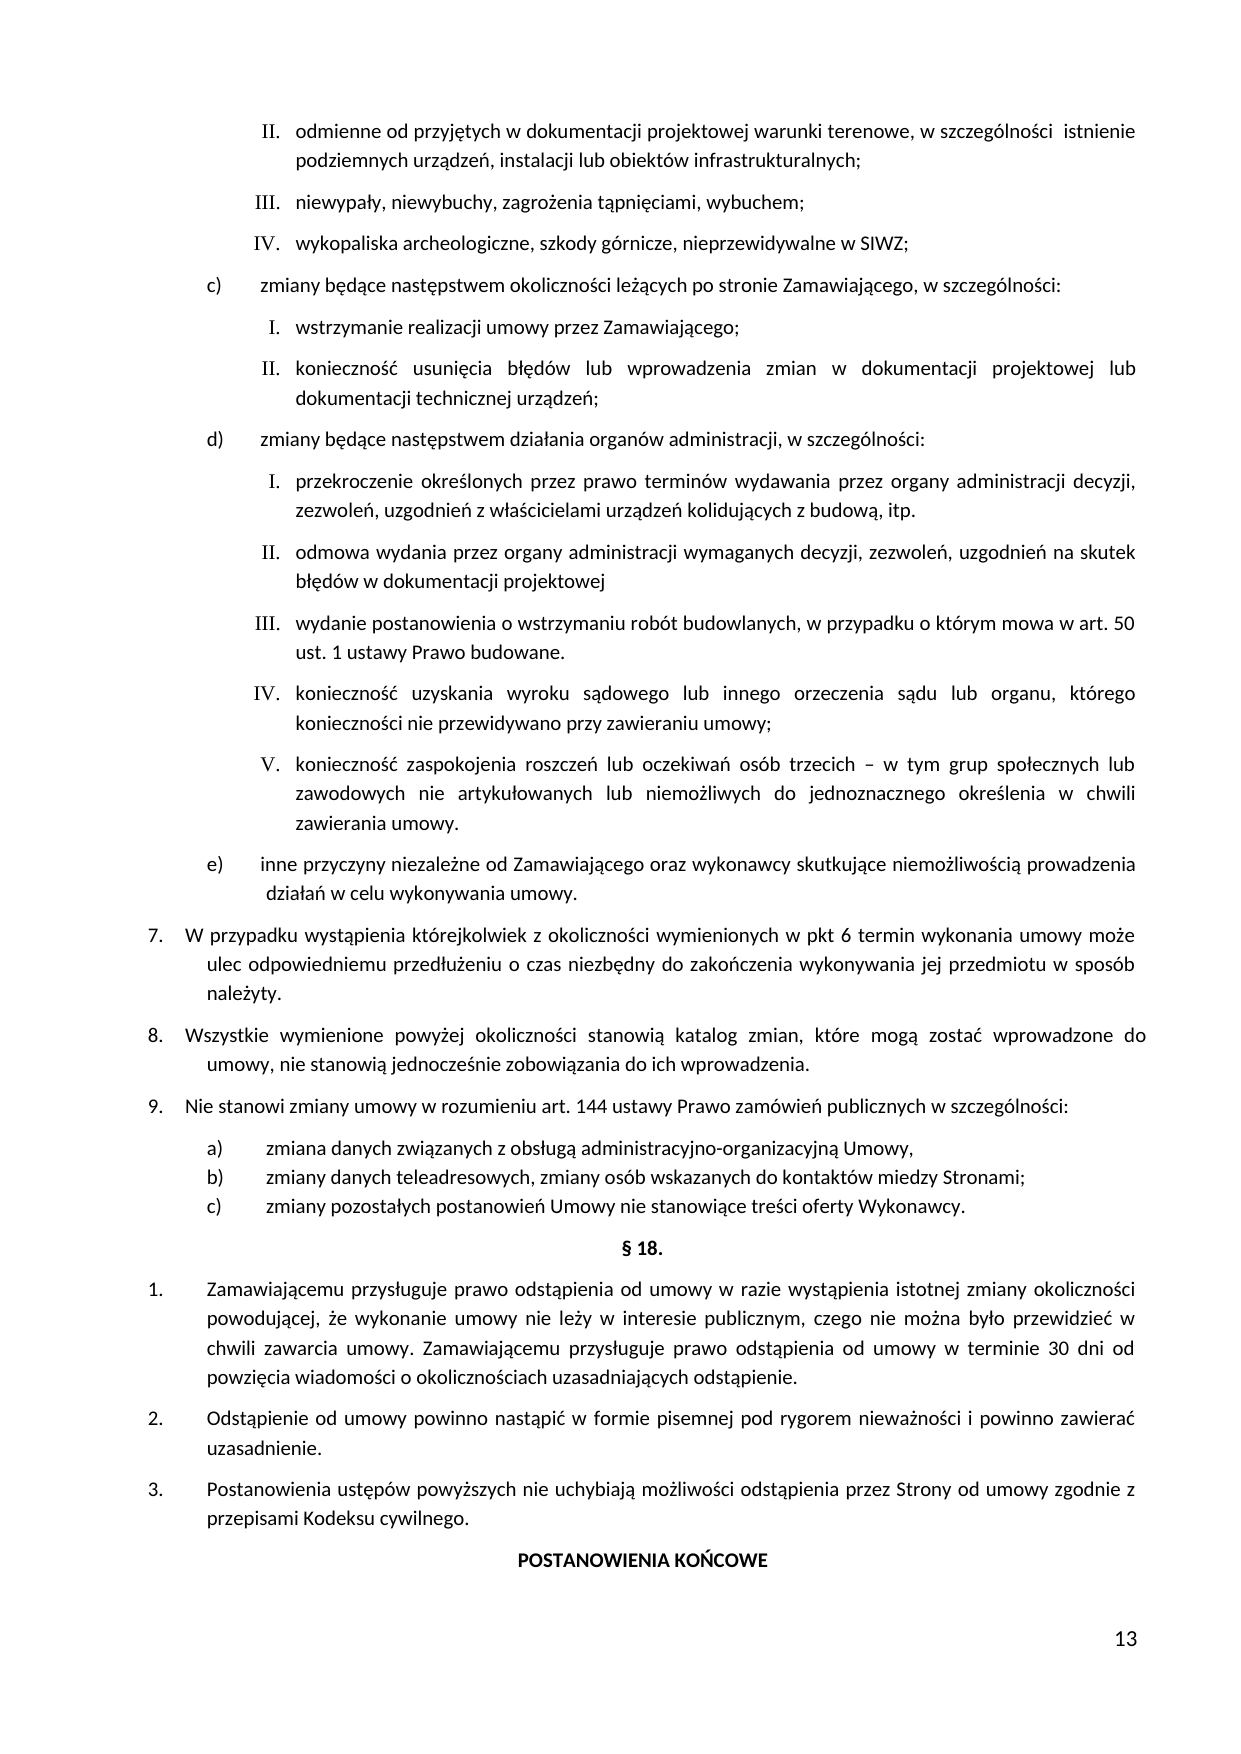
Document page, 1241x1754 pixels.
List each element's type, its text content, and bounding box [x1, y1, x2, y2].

list niewypały, niewybuchy, zagrożenia tąpnięciami, wybuchem; [281, 189, 1137, 214]
text § 18. [148, 1235, 1137, 1260]
text POSTANOWIENIA KOŃCOWE [148, 1547, 1138, 1573]
list W przypadku wystąpienia którejkolwiek z okoliczności wymienionych w pkt 6 termin wykonania umowy może ulec odpowiedniemu przedłużeniu o czas niezbędny do zakończenia wykonywania jej przedmiotu w sposób należyty. [148, 922, 1137, 1006]
list zmiany będące następstwem okoliczności leżących po stronie Zamawiającego, w szczególności: [207, 272, 1137, 298]
list wstrzymanie realizacji umowy przez Zamawiającego; [281, 314, 1137, 339]
list Nie stanowi zmiany umowy w rozumieniu art. 144 ustawy Prawo zamówień publicznych w szczególności: [148, 1093, 1148, 1118]
text 3. Postanowienia ustępów powyższych nie uchybiają możliwości odstąpienia przez Strony od umowy zgodnie z przepisami Kodeksu cywilnego. [148, 1476, 1137, 1531]
text 2. Odstąpienie od umowy powinno nastąpić w formie pisemnej pod rygorem nieważności i powinno zawierać uzasadnienie. [148, 1406, 1137, 1460]
list konieczność uzyskania wyroku sądowego lub innego orzeczenia sądu lub organu, którego konieczności nie przewidywano przy zawieraniu umowy; [281, 681, 1137, 735]
list wykopaliska archeologiczne, szkody górnicze, nieprzewidywalne w SIWZ; [281, 231, 1137, 256]
list odmowa wydania przez organy administracji wymaganych decyzji, zezwoleń, uzgodnień na skutek błędów w dokumentacji projektowej [281, 539, 1137, 593]
list odmienne od przyjętych w dokumentacji projektowej warunki terenowe, w szczególności istnienie podziemnych urządzeń, instalacji lub obiektów infrastrukturalnych; [281, 118, 1137, 173]
list przekroczenie określonych przez prawo terminów wydawania przez organy administracji decyzji, zezwoleń, uzgodnień z właścicielami urządzeń kolidujących z budową, itp. [281, 468, 1137, 523]
list zmiana danych związanych z obsługą administracyjno-organizacyjną Umowy, [207, 1135, 1148, 1160]
list konieczność zaspokojenia roszczeń lub oczekiwań osób trzecich – w tym grup społecznych lub zawodowych nie artykułowanych lub niemożliwych do jednoznacznego określenia w chwili zawierania umowy. [281, 751, 1137, 835]
list zmiany danych teleadresowych, zmiany osób wskazanych do kontaktów miedzy Stronami; [207, 1164, 1148, 1189]
list zmiany będące następstwem działania organów administracji, w szczególności: [207, 426, 1137, 452]
list konieczność usunięcia błędów lub wprowadzenia zmian w dokumentacji projektowej lub dokumentacji technicznej urządzeń; [281, 356, 1137, 410]
list Wszystkie wymienione powyżej okoliczności stanowią katalog zmian, które mogą zostać wprowadzone do umowy, nie stanowią jednocześnie zobowiązania do ich wprowadzenia. [148, 1022, 1148, 1077]
list wydanie postanowienia o wstrzymaniu robót budowlanych, w przypadku o którym mowa w art. 50 ust. 1 ustawy Prawo budowane. [281, 610, 1137, 664]
list Zamawiającemu przysługuje prawo odstąpienia od umowy w razie wystąpienia istotnej zmiany okoliczności powodującej, że wykonanie umowy nie leży w interesie publicznym, czego nie można było przewidzieć w chwili zawarcia umowy. Zamawiającemu przysługuje prawo odstąpienia od umowy w terminie 30 dni od powzięcia wiadomości o okolicznościach uzasadniających odstąpienie. [148, 1276, 1137, 1389]
list inne przyczyny niezależne od Zamawiającego oraz wykonawcy skutkujące niemożliwością prowadzenia działań w celu wykonywania umowy. [207, 851, 1137, 906]
list zmiany pozostałych postanowień Umowy nie stanowiące treści oferty Wykonawcy. [207, 1193, 1148, 1218]
